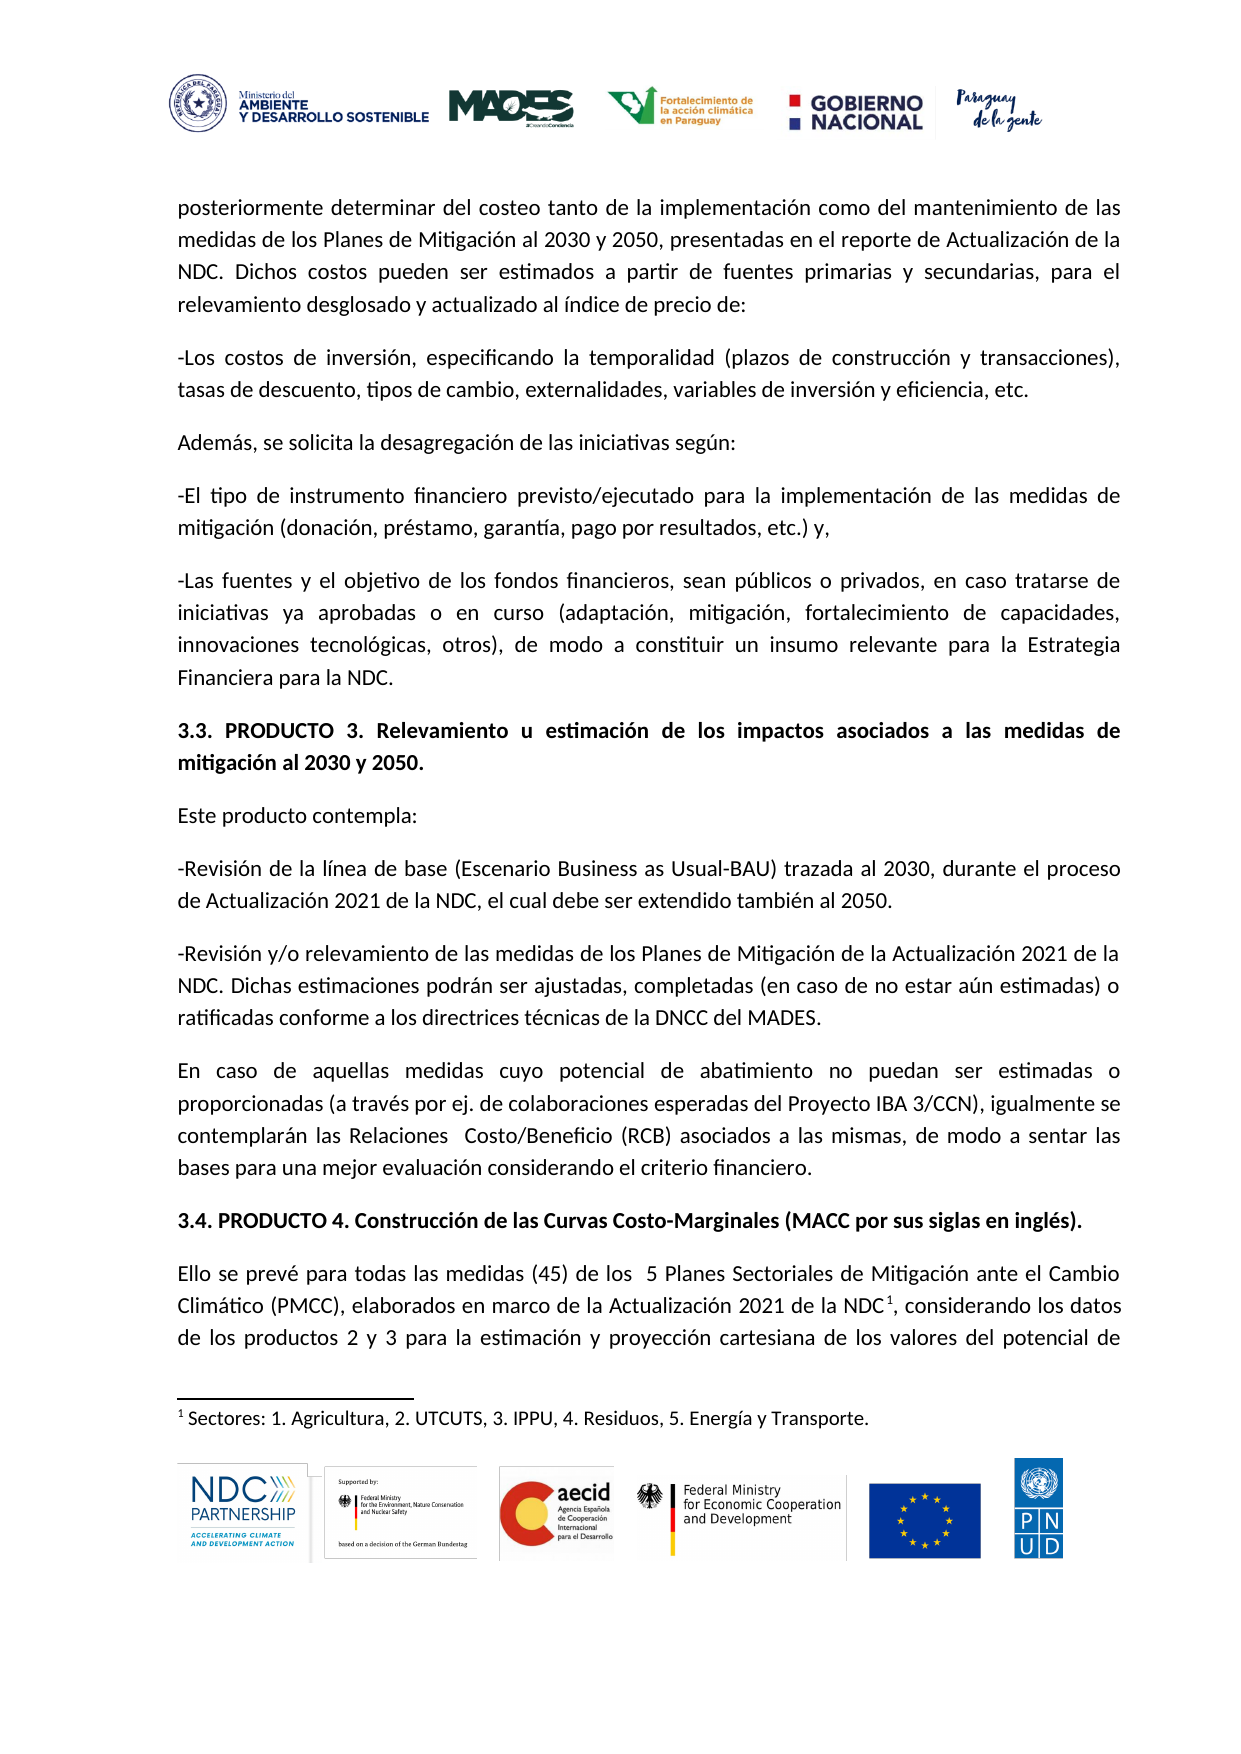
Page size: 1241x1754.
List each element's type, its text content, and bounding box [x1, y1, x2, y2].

text -Los costos de inversión, especificando la temporalidad (plazos de construcción y transacciones), tasas de descuento, tipos de cambio, externalidades, variables de inversión y eficiencia, etc. [177, 343, 1122, 403]
text 3.4. PRODUCTO 4. Construcción de las Curvas Costo-Marginales (MACC por sus siglas en inglés). [177, 1206, 1122, 1234]
picture [161, 62, 1047, 153]
picture [177, 1458, 1063, 1563]
text En caso de aquellas medidas cuyo potencial de abatimiento no puedan ser estimadas o proporcionadas (a través por ej. de colaboraciones esperadas del Proyecto IBA 3/CCN), igualmente se contemplarán las Relaciones Costo/Beneficio (RCB) asociados a las mismas, de modo a sentar las bases para una mejor evaluación considerando el criterio financiero. [177, 1057, 1122, 1181]
text Además, se solicita la desagregación de las iniciativas según: [177, 428, 1122, 456]
text -Revisión y/o relevamiento de las medidas de los Planes de Mitigación de la Actualización 2021 de la NDC. Dichas estimaciones podrán ser ajustadas, completadas (en caso de no estar aún estimadas) o ratificadas conforme a los directrices técnicas de la DNCC del MADES. [177, 939, 1122, 1032]
text 3.3. PRODUCTO 3. Relevamiento u estimación de los impactos asociados a las medidas de mitigación al 2030 y 2050. [177, 716, 1122, 776]
text -Revisión de la línea de base (Escenario Business as Usual-BAU) trazada al 2030, durante el proceso de Actualización 2021 de la NDC, el cual debe ser extendido también al 2050. [177, 854, 1122, 914]
text -Las fuentes y el objetivo de los fondos financieros, sean públicos o privados, en caso tratarse de iniciativas ya aprobadas o en curso (adaptación, mitigación, fortalecimiento de capacidades, innovaciones tecnológicas, otros), de modo a constituir un insumo relevante para la Estrategia Financiera para la NDC. [177, 566, 1122, 691]
text -El tipo de instrumento financiero previsto/ejecutado para la implementación de las medidas de mitigación (donación, préstamo, garantía, pago por resultados, etc.) y, [177, 481, 1122, 541]
text Este producto contempla: [177, 801, 1122, 829]
